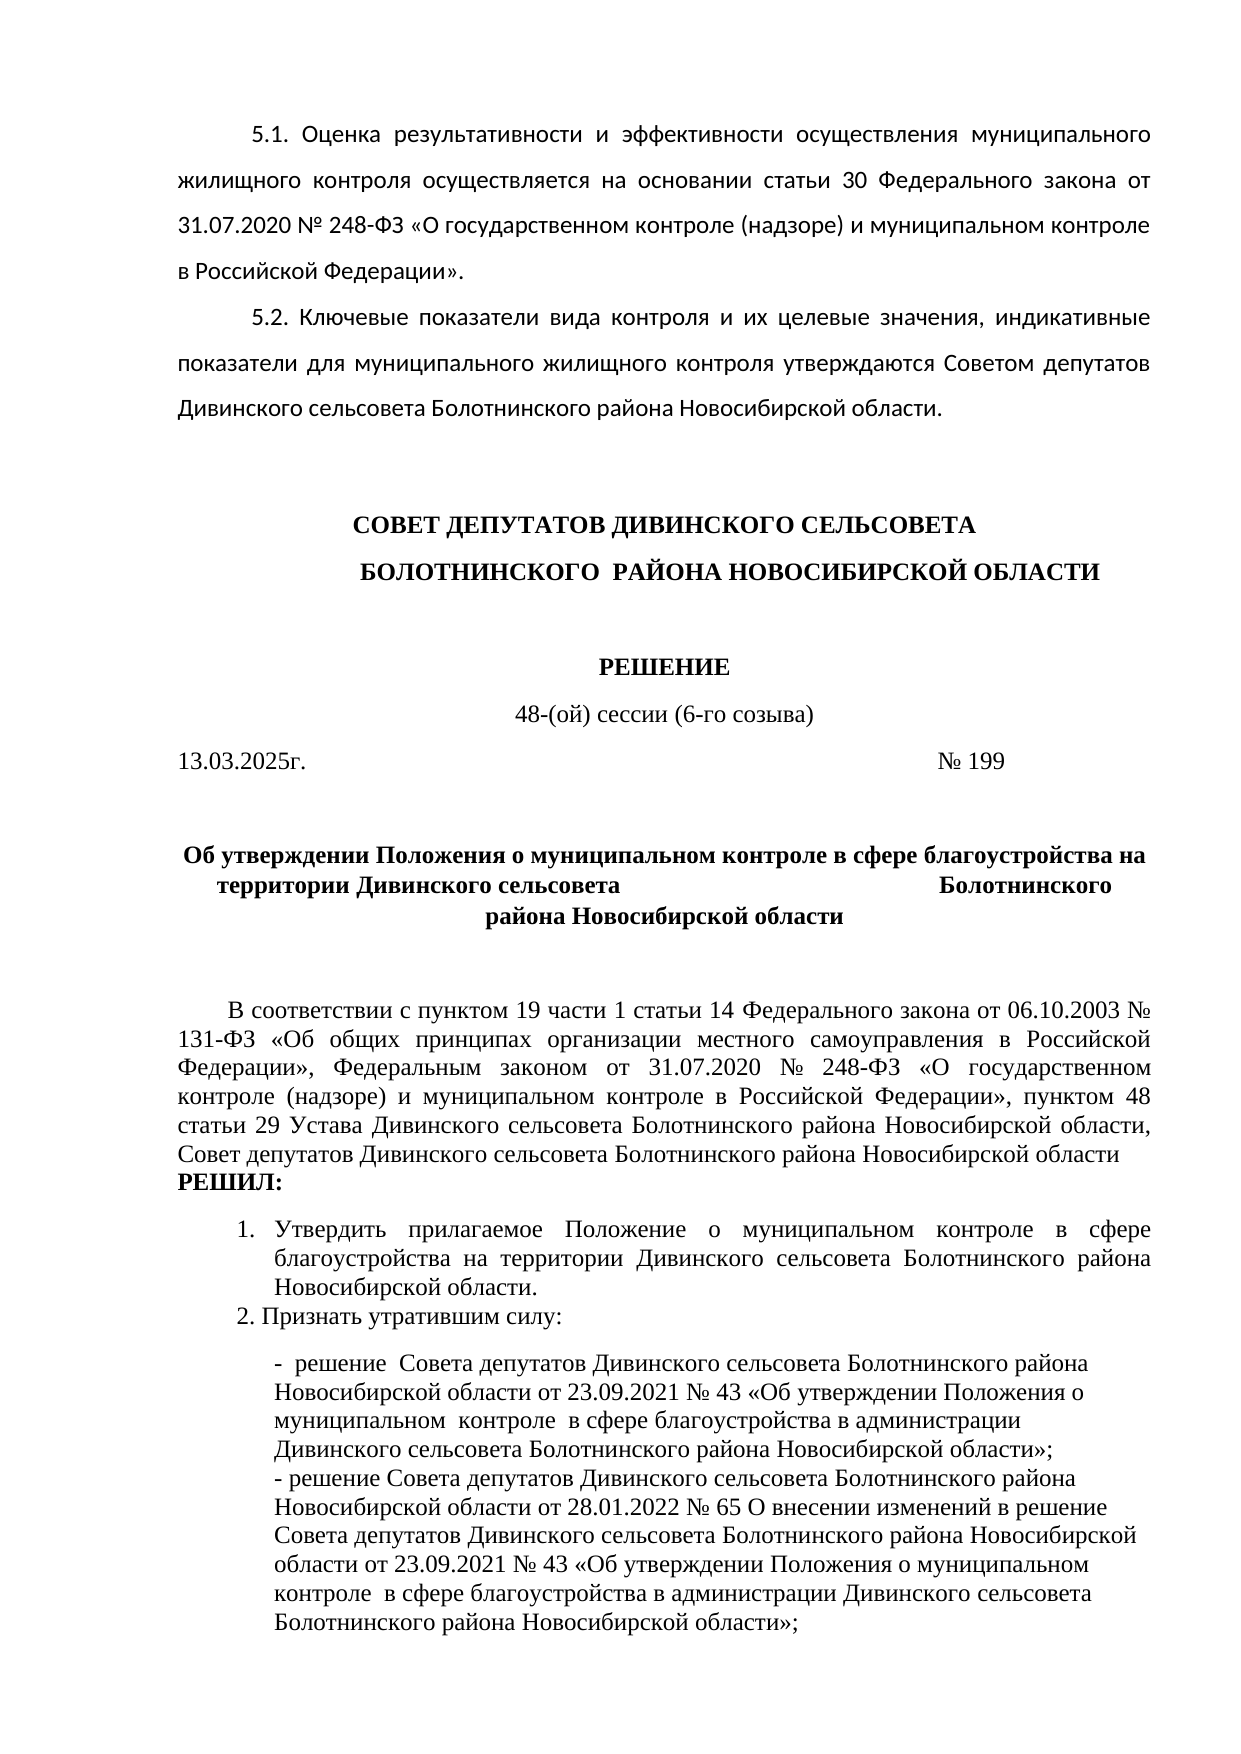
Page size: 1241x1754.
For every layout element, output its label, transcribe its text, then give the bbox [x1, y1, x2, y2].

text СОВЕТ ДЕПУТАТОВ ДИВИНСКОГО СЕЛЬСОВЕТА [177, 510, 1152, 539]
text Об утверждении Положения о муниципальном контроле в сфере благоустройства на территории Дивинского сельсовета Болотнинского района Новосибирской области [177, 840, 1152, 929]
text БОЛОТНИНСКОГО РАЙОНА НОВОСИБИРСКОЙ ОБЛАСТИ [177, 557, 1152, 586]
text - решение Совета депутатов Дивинского сельсовета Болотнинского района Новосибирской области от 23.09.2021 № 43 «Об утверждении Положения о муниципальном контроле в сфере благоустройства в администрации Дивинского сельсовета Болотнинского района Новосибирской области»; [274, 1348, 1152, 1463]
text 5.2. Ключевые показатели вида контроля и их целевые значения, индикативные показатели для муниципального жилищного контроля утверждаются Советом депутатов Дивинского сельсовета Болотнинского района Новосибирской области. [177, 301, 1152, 423]
list Утвердить прилагаемое Положение о муниципальном контроле в сфере благоустройства на территории Дивинского сельсовета Болотнинского района Новосибирской области. [236, 1214, 1152, 1301]
text 5.1. Оценка результативности и эффективности осуществления муниципального жилищного контроля осуществляется на основании статьи 30 Федерального закона от 31.07.2020 № 248-ФЗ «О государственном контроле (надзоре) и муниципальном контроле в Российской Федерации». [177, 118, 1152, 286]
text РЕШЕНИЕ [177, 652, 1152, 680]
text В соответствии с пунктом 19 части 1 статьи 14 Федерального закона от 06.10.2003 № 131-ФЗ «Об общих принципах организации местного самоуправления в Российской Федерации», Федеральным законом от 31.07.2020 № 248-ФЗ «О государственном контроле (надзоре) и муниципальном контроле в Российской Федерации», пунктом 48 статьи 29 Устава Дивинского сельсовета Болотнинского района Новосибирской области, Совет депутатов Дивинского сельсовета Болотнинского района Новосибирской области [177, 1052, 1152, 1167]
text РЕШИЛ: [177, 1167, 1152, 1196]
text 13.03.2025г. № 199 [177, 746, 1152, 774]
text 2. Признать утратившим силу: [236, 1301, 1152, 1329]
text - решение Совета депутатов Дивинского сельсовета Болотнинского района Новосибирской области от 28.01.2022 № 65 О внесении изменений в решение Совета депутатов Дивинского сельсовета Болотнинского района Новосибирской области от 23.09.2021 № 43 «Об утверждении Положения о муниципальном контроле в сфере благоустройства в администрации Дивинского сельсовета Болотнинского района Новосибирской области»; [274, 1463, 1152, 1635]
text 48-(ой) сессии (6-го созыва) [177, 699, 1152, 727]
